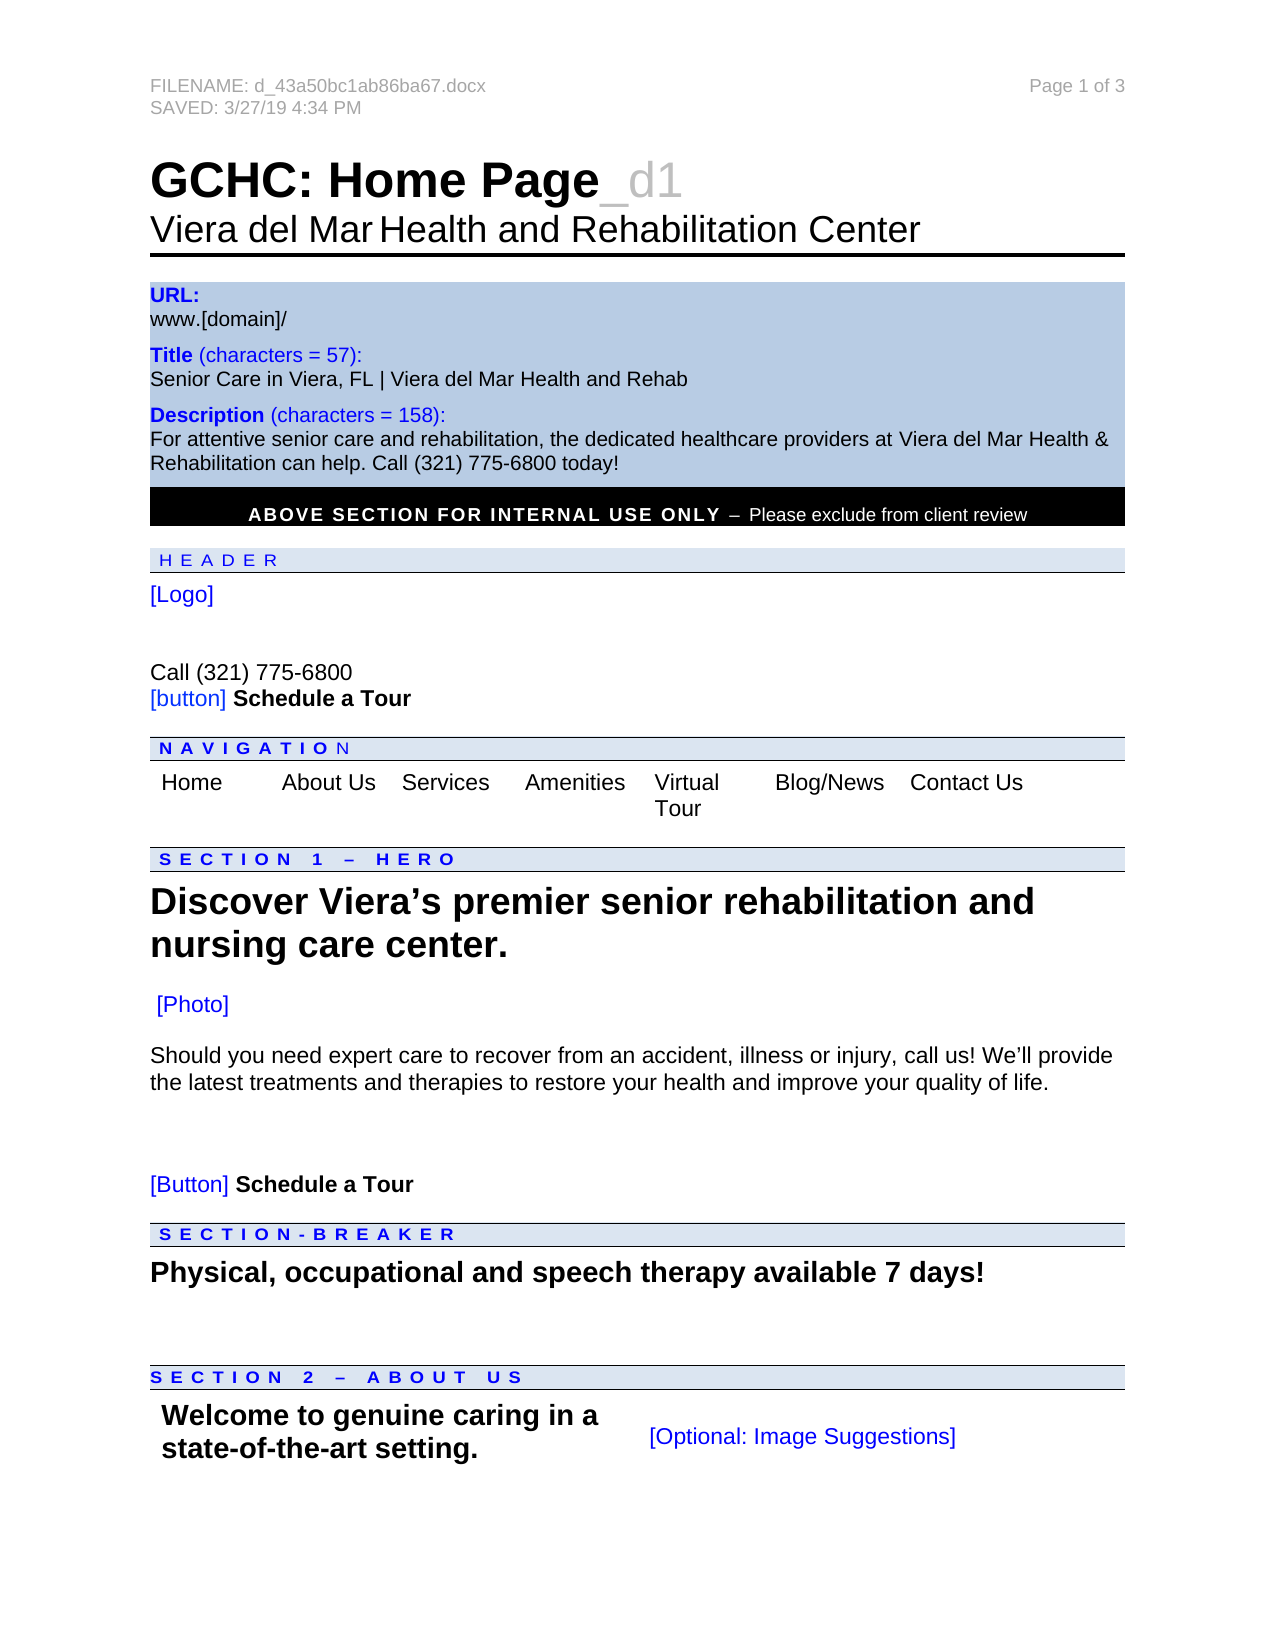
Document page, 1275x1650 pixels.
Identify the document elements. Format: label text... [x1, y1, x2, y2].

text For attentive senior care and rehabilitation, the dedicated healthcare providers at Viera del Mar Health & Rehabilitation can help. Call (321) 775-6800 today! [150, 427, 1125, 475]
text Should you need expert care to recover from an accident, illness or injury, call us! We’ll provide the latest treatments and therapies to restore your health and improve your quality of life. [150, 1042, 1125, 1095]
text [Logo] [150, 581, 1125, 607]
text www.[domain]/ [150, 306, 1125, 330]
subtitle Physical, occupational and speech therapy available 7 days! [150, 1255, 1125, 1289]
text Call (321) 775-6800 [150, 659, 1125, 685]
table_header Blog/News Contact Us [764, 769, 1041, 822]
text Navigation [150, 738, 1125, 760]
subtitle Discover Viera’s premier senior rehabilitation and nursing care center. [150, 879, 1125, 966]
text Description (characters = 158): [150, 403, 1125, 427]
text URL: [150, 282, 1125, 306]
text ABOVE SECTION FOR INTERNAL USE ONLY – Please exclude from client review [150, 488, 1125, 526]
table_header Services [390, 769, 513, 822]
text GCHC: Home Page_d1 [150, 150, 1125, 207]
text Title (characters = 57): [150, 343, 1125, 367]
table_header Amenities [514, 769, 643, 822]
text [button] Schedule a Tour [150, 685, 1125, 711]
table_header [638, 1398, 1125, 1490]
text SECTION-Breaker [150, 1224, 1125, 1246]
text [Photo] [150, 991, 1125, 1017]
text Senior Care in Viera, FL | Viera del Mar Health and Rehab [150, 367, 1125, 391]
text HEADER [150, 548, 1125, 572]
text [Button] Schedule a Tour [150, 1171, 1125, 1197]
text SECTION 2 – ABOUT US [150, 1366, 1125, 1389]
table_header Virtual Tour [643, 769, 764, 822]
text Viera del Mar Health and Rehabilitation Center [150, 207, 1125, 253]
table_header Home [150, 769, 270, 822]
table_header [150, 1398, 638, 1490]
table_header About Us [270, 769, 390, 822]
text SECTION 1 – HERO [150, 848, 1125, 871]
